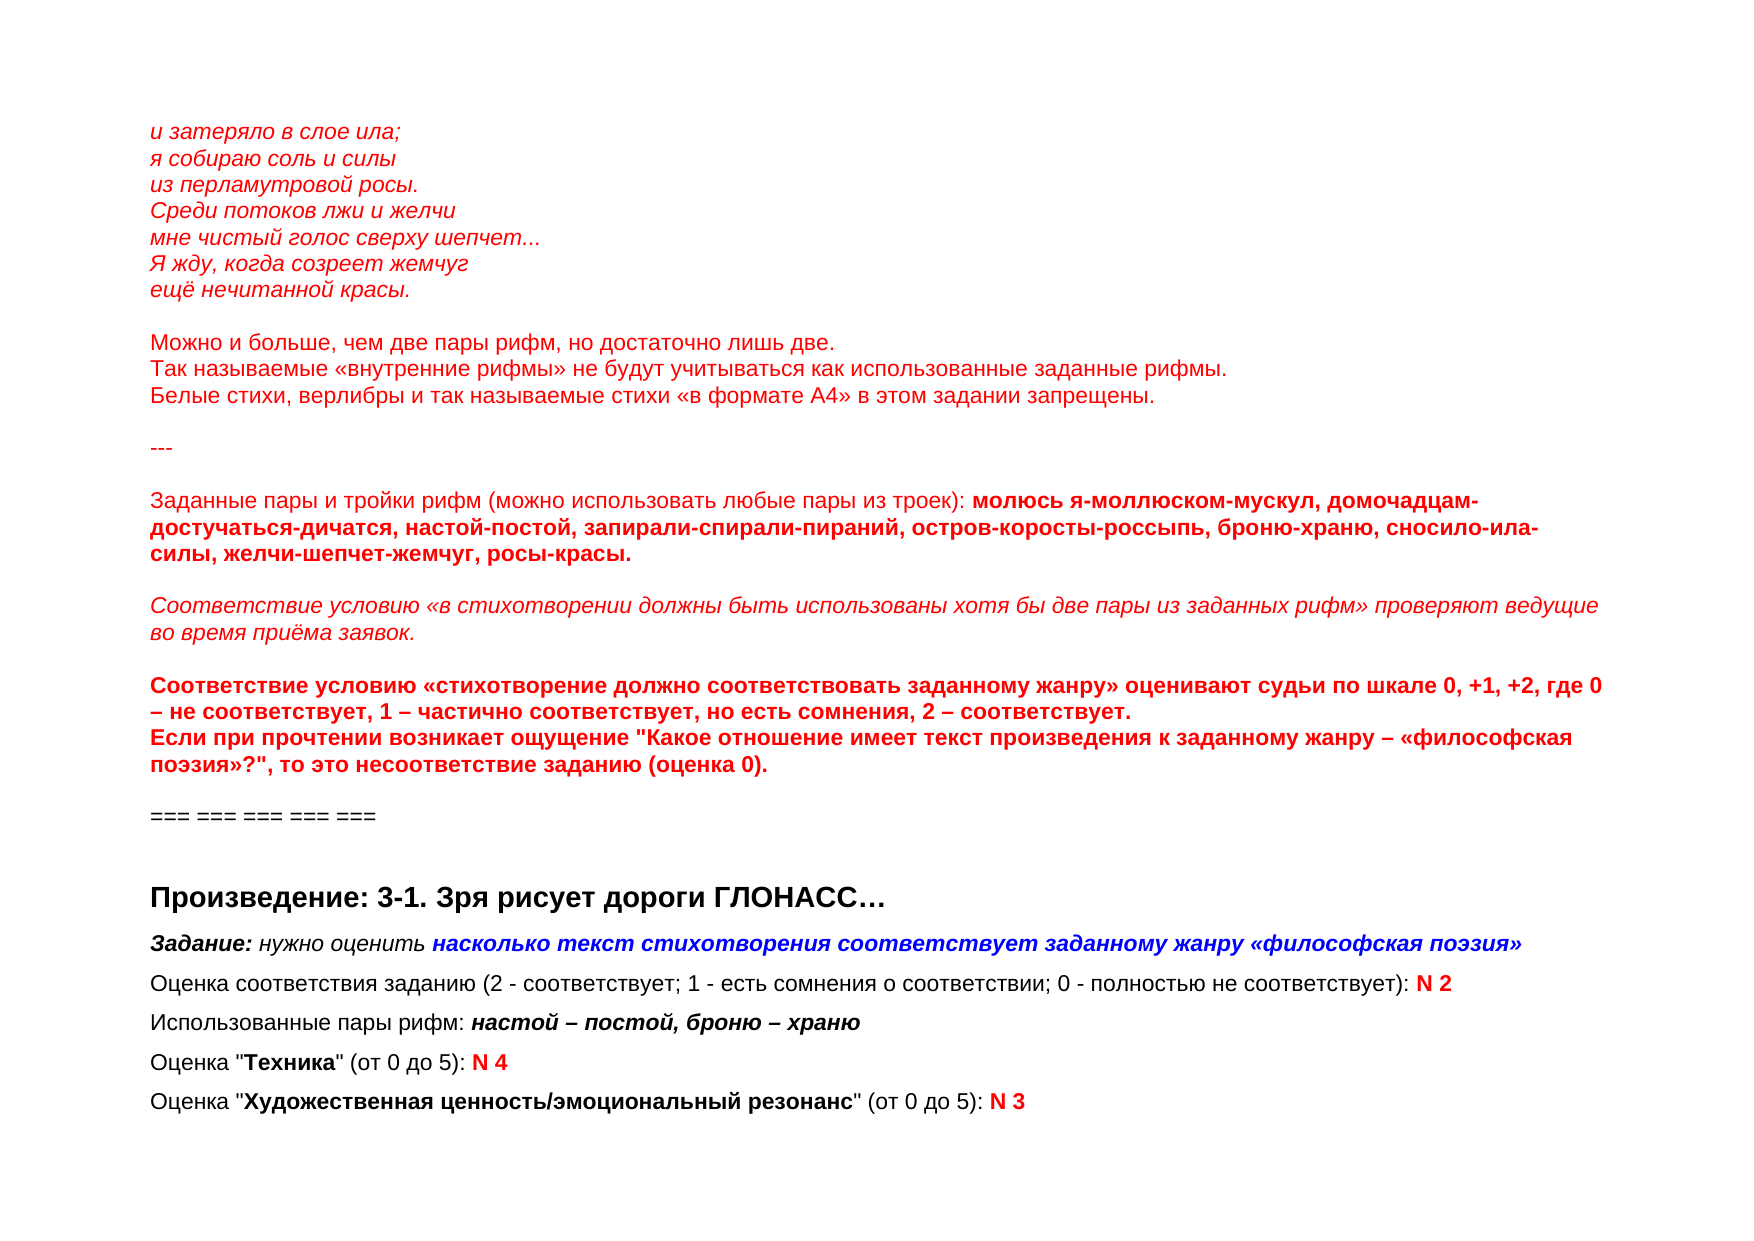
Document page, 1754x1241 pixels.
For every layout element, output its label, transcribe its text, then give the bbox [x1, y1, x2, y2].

text Оценка соответствия заданию (2 - соответствует; 1 - есть сомнения о соответствии; 0 - полностью не соответствует): N 2 [150, 970, 1604, 996]
text --- [150, 434, 1604, 461]
text и затеряло в слое ила; [150, 118, 1604, 144]
text Если при прочтении возникает ощущение "Какое отношение имеет текст произведения к заданному жанру – «философская поэзия»?", то это несоответствие заданию (оценка 0). [150, 724, 1604, 777]
text Оценка "Техника" (от 0 до 5): N 4 [150, 1049, 1604, 1075]
text ещё нечитанной красы. [150, 276, 1604, 303]
text Соответствие условию «стихотворение должно соответствовать заданному жанру» оценивают судьи по шкале 0, +1, +2, где 0 – не соответствует, 1 – частично соответствует, но есть сомнения, 2 – соответствует. [150, 672, 1604, 724]
text Я жду, когда созреет жемчуг [150, 250, 1604, 276]
text Произведение: 3-1. Зря рисует дороги ГЛОНАСС… [150, 880, 1604, 913]
text === === === === === [150, 803, 1604, 830]
text Соответствие условию «в стихотворении должны быть использованы хотя бы две пары из заданных рифм» проверяют ведущие во время приёма заявок. [150, 592, 1604, 645]
text мне чистый голос сверху шепчет... [150, 223, 1604, 250]
text Можно и больше, чем две пары рифм, но достаточно лишь две. [150, 329, 1604, 355]
text из перламутровой росы. [150, 171, 1604, 197]
text я собираю соль и силы [150, 144, 1604, 171]
text Среди потоков лжи и желчи [150, 197, 1604, 223]
text Задание: нужно оценить насколько текст стихотворения соответствует заданному жанру «философская поэзия» [150, 930, 1604, 957]
text Использованные пары рифм: настой – постой, броню – храню [150, 1009, 1604, 1036]
text Оценка "Художественная ценность/эмоциональный резонанс" (от 0 до 5): N 3 [150, 1088, 1604, 1114]
text Так называемые «внутренние рифмы» не будут учитываться как использованные заданные рифмы. [150, 355, 1604, 382]
text Белые стихи, верлибры и так называемые стихи «в формате А4» в этом задании запрещены. [150, 382, 1604, 408]
text Заданные пары и тройки рифм (можно использовать любые пары из троек): молюсь я-моллюском-мускул, домочадцам-достучаться-дичатся, настой-постой, запирали-спирали-пираний, остров-коросты-россыпь, броню-храню, сносило-ила-силы, желчи-шепчет-жемчуг, росы-красы. [150, 487, 1604, 566]
